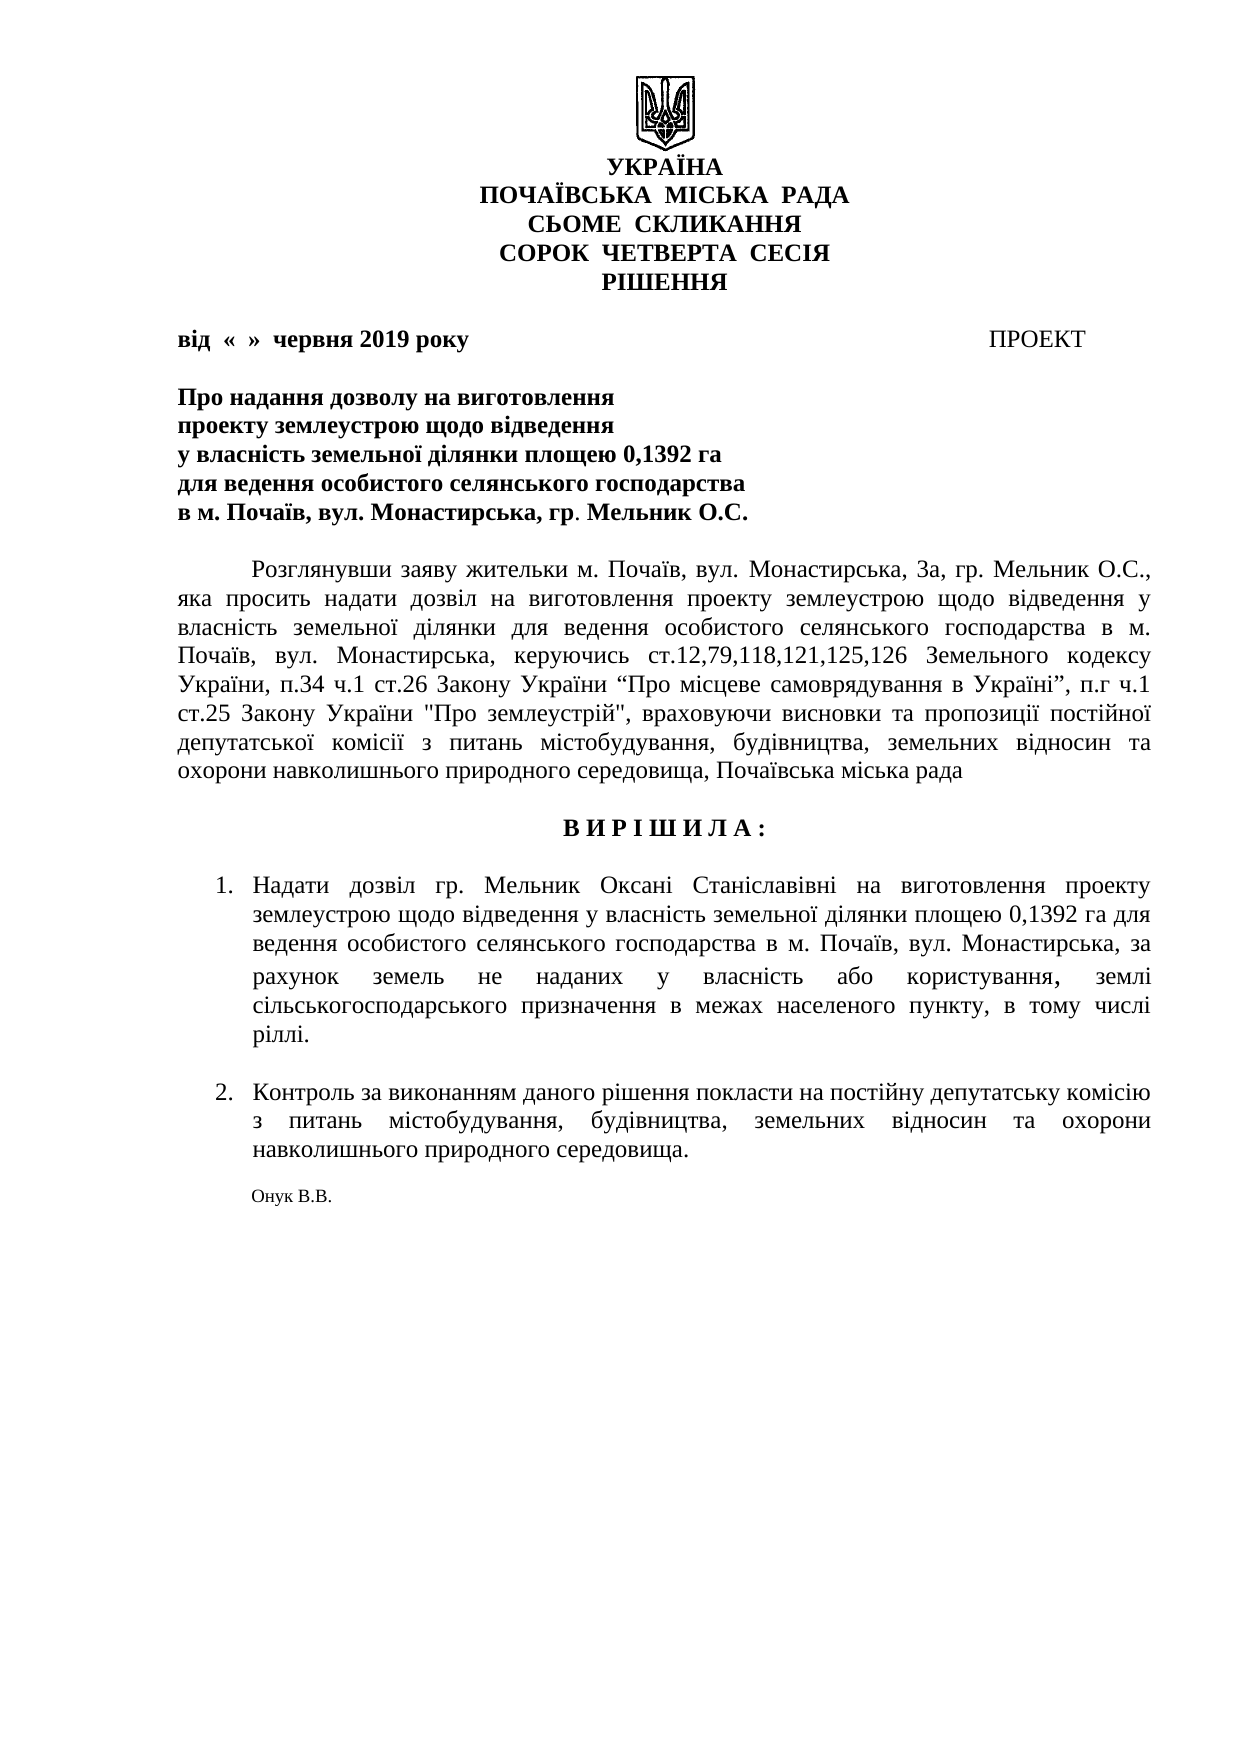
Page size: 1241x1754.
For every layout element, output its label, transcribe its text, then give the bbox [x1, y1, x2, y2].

text у власність земельної ділянки площею 0,1392 га [177, 439, 1152, 468]
text від « » червня 2019 року ПРОЕКТ [177, 324, 1152, 353]
picture [630, 73, 699, 152]
text проекту землеустрою щодо відведення [177, 411, 1152, 439]
text Онук В.В. [215, 1184, 1152, 1206]
text В И Р І Ш И Л А : [177, 813, 1152, 842]
text в м. Почаїв, вул. Монастирська, гр. Мельник О.С. [177, 497, 1152, 526]
list Надати дозвіл гр. Мельник Оксані Станіславівні на виготовлення проекту землеустрою щодо відведення у власність земельної ділянки площею 0,1392 га для ведення особистого селянського господарства в м. Почаїв, вул. Монастирська, за рахунок земель не наданих у власність або користування, землі сільськогосподарського призначення в межах населеного пункту, в тому числі ріллі. [215, 871, 1152, 1048]
list Контроль за виконанням даного рішення покласти на постійну депутатську комісію з питань містобудування, будівництва, земельних відносин та охорони навколишнього природного середовища. [215, 1077, 1152, 1163]
text Про надання дозволу на виготовлення [177, 382, 1152, 411]
text Розглянувши заяву жительки м. Почаїв, вул. Монастирська, 3а, гр. Мельник О.С., яка просить надати дозвіл на виготовлення проекту землеустрою щодо відведення у власність земельної ділянки для ведення особистого селянського господарства в м. Почаїв, вул. Монастирська, керуючись ст.12,79,118,121,125,126 Земельного кодексу України, п.34 ч.1 ст.26 Закону України “Про місцеве самоврядування в Україні”, п.г ч.1 ст.25 Закону України "Про землеустрій", враховуючи висновки та пропозиції постійної депутатської комісії з питань містобудування, будівництва, земельних відносин та охорони навколишнього природного середовища, Почаївська міська рада [177, 554, 1152, 784]
text для ведення особистого селянського господарства [177, 468, 1152, 497]
